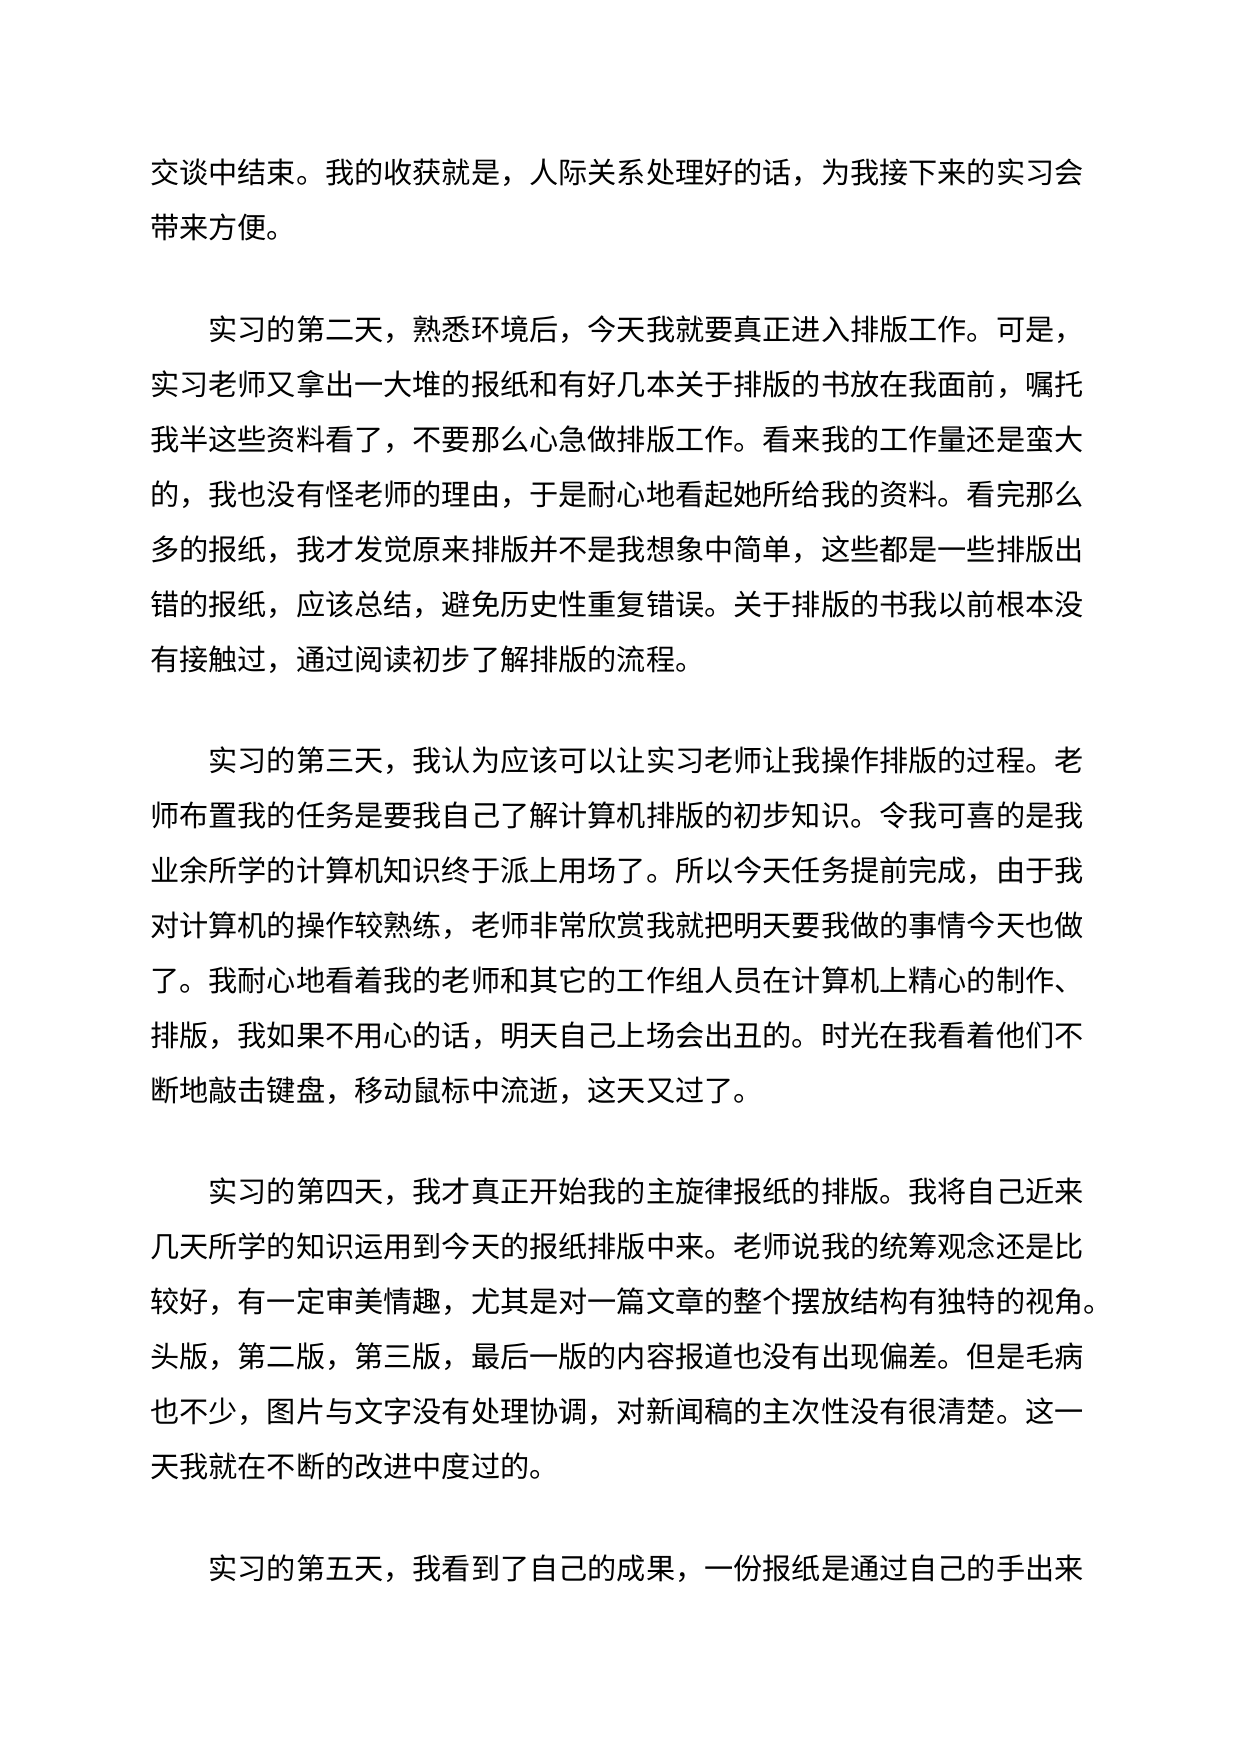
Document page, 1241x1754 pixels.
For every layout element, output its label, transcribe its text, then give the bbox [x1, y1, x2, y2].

text 实习的第四天，我才真正开始我的主旋律报纸的排版。我将自己近来几天所学的知识运用到今天的报纸排版中来。老师说我的统筹观念还是比较好，有一定审美情趣，尤其是对一篇文章的整个摆放结构有独特的视角。头版，第二版，第三版，最后一版的内容报道也没有出现偏差。但是毛病也不少，图片与文字没有处理协调，对新闻稿的主次性没有很清楚。这一天我就在不断的改进中度过的。 [150, 1169, 1090, 1486]
text 实习的第三天，我认为应该可以让实习老师让我操作排版的过程。老师布置我的任务是要我自己了解计算机排版的初步知识。令我可喜的是我业余所学的计算机知识终于派上用场了。所以今天任务提前完成，由于我对计算机的操作较熟练，老师非常欣赏我就把明天要我做的事情今天也做了。我耐心地看着我的老师和其它的工作组人员在计算机上精心的制作、排版，我如果不用心的话，明天自己上场会出丑的。时光在我看着他们不断地敲击键盘，移动鼠标中流逝，这天又过了。 [150, 738, 1090, 1109]
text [150, 1545, 1090, 1587]
text 实习的第二天，熟悉环境后，今天我就要真正进入排版工作。可是，实习老师又拿出一大堆的报纸和有好几本关于排版的书放在我面前，嘱托我半这些资料看了，不要那么心急做排版工作。看来我的工作量还是蛮大的，我也没有怪老师的理由，于是耐心地看起她所给我的资料。看完那么多的报纸，我才发觉原来排版并不是我想象中简单，这些都是一些排版出错的报纸，应该总结，避免历史性重复错误。关于排版的书我以前根本没有接触过，通过阅读初步了解排版的流程。 [150, 307, 1090, 678]
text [150, 150, 1090, 247]
